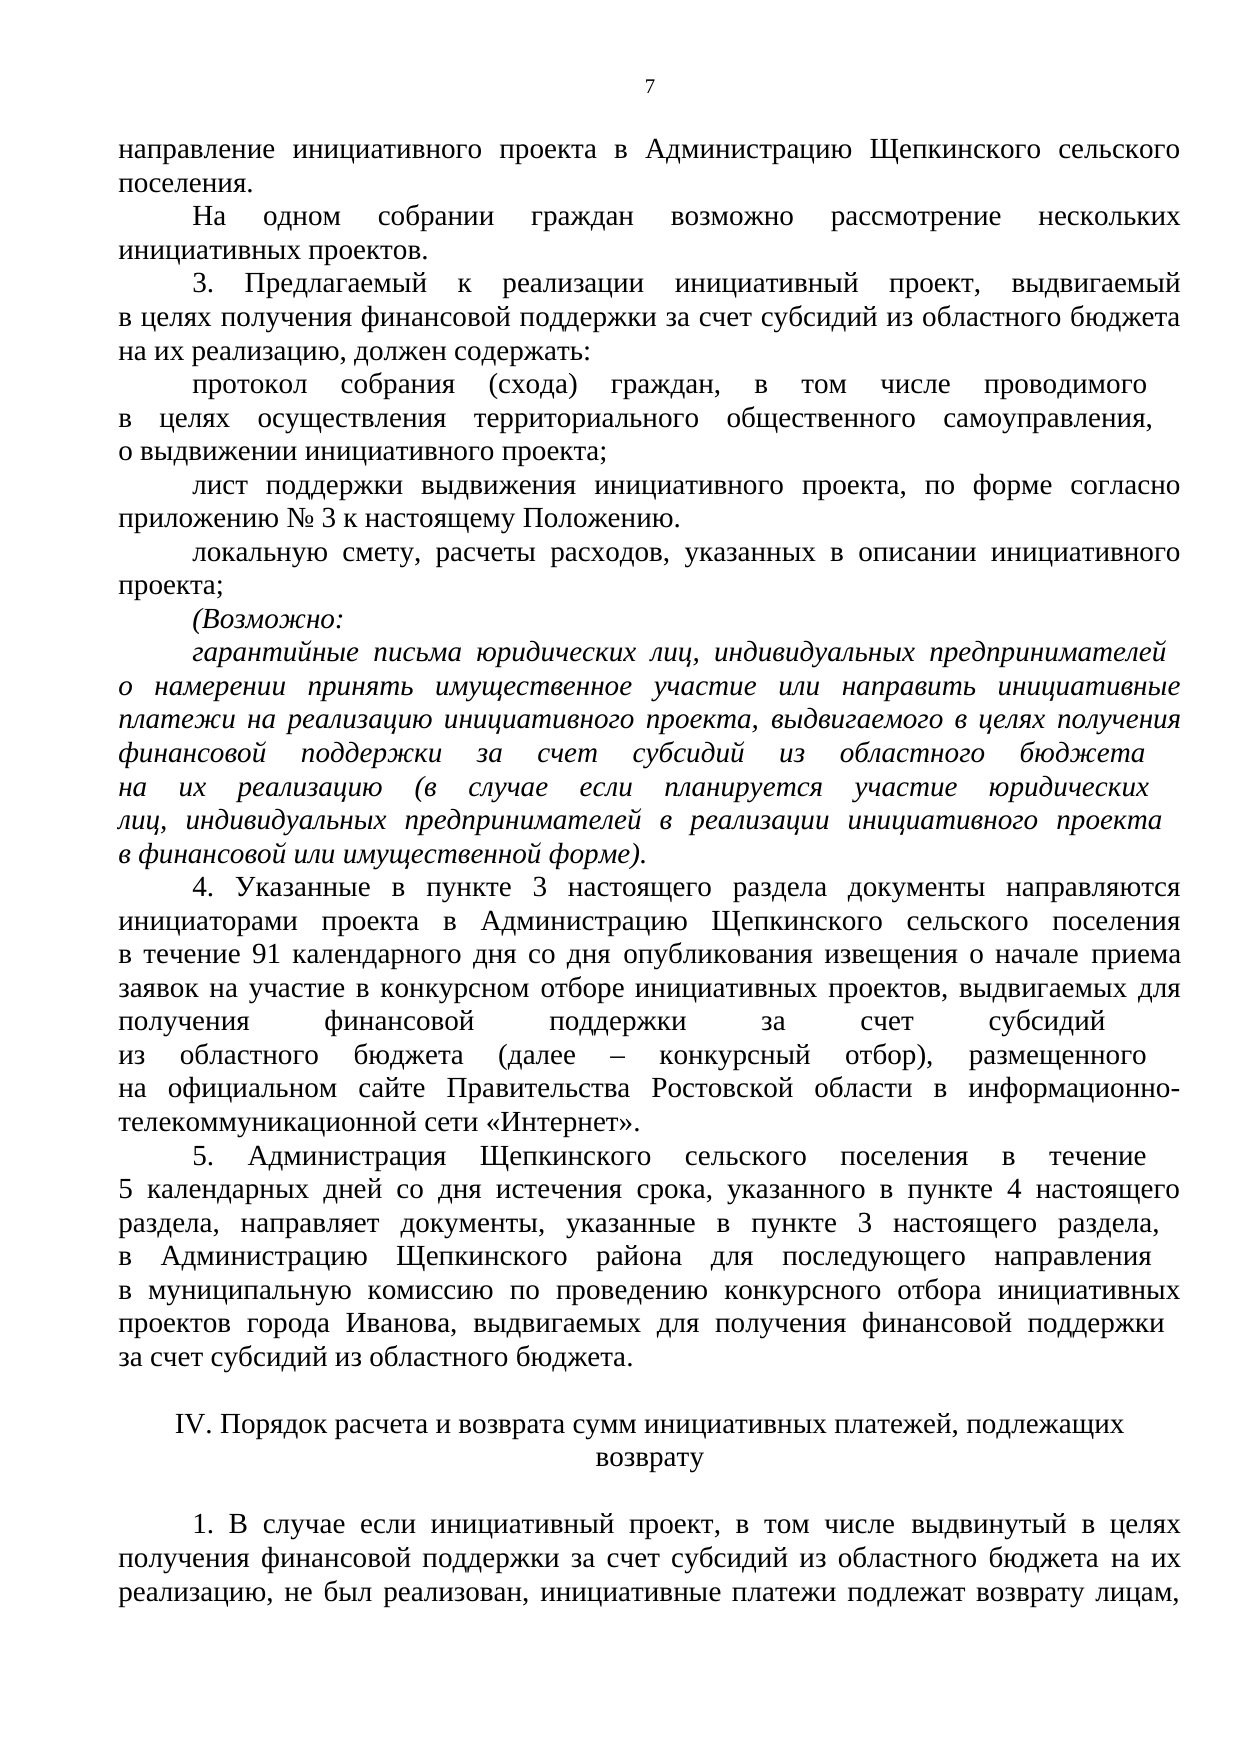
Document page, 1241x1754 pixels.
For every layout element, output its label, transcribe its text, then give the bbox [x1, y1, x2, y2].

text протокол собрания (схода) граждан, в том числе проводимого в целях осуществления территориального общественного самоуправления, о выдвижении инициативного проекта; [118, 366, 1181, 467]
text На одном собрании граждан возможно рассмотрение нескольких инициативных проектов. [118, 198, 1181, 266]
text 5. Администрация Щепкинского сельского поселения в течение 5 календарных дней со дня истечения срока, указанного в пункте 4 настоящего раздела, направляет документы, указанные в пункте 3 настоящего раздела, в Администрацию Щепкинского района для последующего направления в муниципальную комиссию по проведению конкурсного отбора инициативных проектов города Иванова, выдвигаемых для получения финансовой поддержки за счет субсидий из областного бюджета. [118, 1138, 1181, 1372]
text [118, 131, 1181, 198]
text гарантийные письма юридических лиц, индивидуальных предпринимателей о намерении принять имущественное участие или направить инициативные платежи на реализацию инициативного проекта, выдвигаемого в целях получения финансовой поддержки за счет субсидий из областного бюджета на их реализацию (в случае если планируется участие юридических лиц, индивидуальных предпринимателей в реализации инициативного проекта в финансовой или имущественной форме). [118, 634, 1181, 869]
text локальную смету, расчеты расходов, указанных в описании инициативного проекта; [118, 534, 1181, 601]
text (Возможно: [118, 601, 1181, 634]
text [118, 1507, 1181, 1607]
text IV. Порядок расчета и возврата сумм инициативных платежей, подлежащих возврату [118, 1406, 1181, 1473]
text 4. Указанные в пункте 3 настоящего раздела документы направляются инициаторами проекта в Администрацию Щепкинского сельского поселения в течение 91 календарного дня со дня опубликования извещения о начале приема заявок на участие в конкурсном отборе инициативных проектов, выдвигаемых для получения финансовой поддержки за счет субсидий из областного бюджета (далее – конкурсный отбор), размещенного на официальном сайте Правительства Ростовской области в информационно-телекоммуникационной сети «Интернет». [118, 869, 1181, 1138]
text 3. Предлагаемый к реализации инициативный проект, выдвигаемый в целях получения финансовой поддержки за счет субсидий из областного бюджета на их реализацию, должен содержать: [118, 266, 1181, 366]
text лист поддержки выдвижения инициативного проекта, по форме согласно приложению № 3 к настоящему Положению. [118, 467, 1181, 534]
